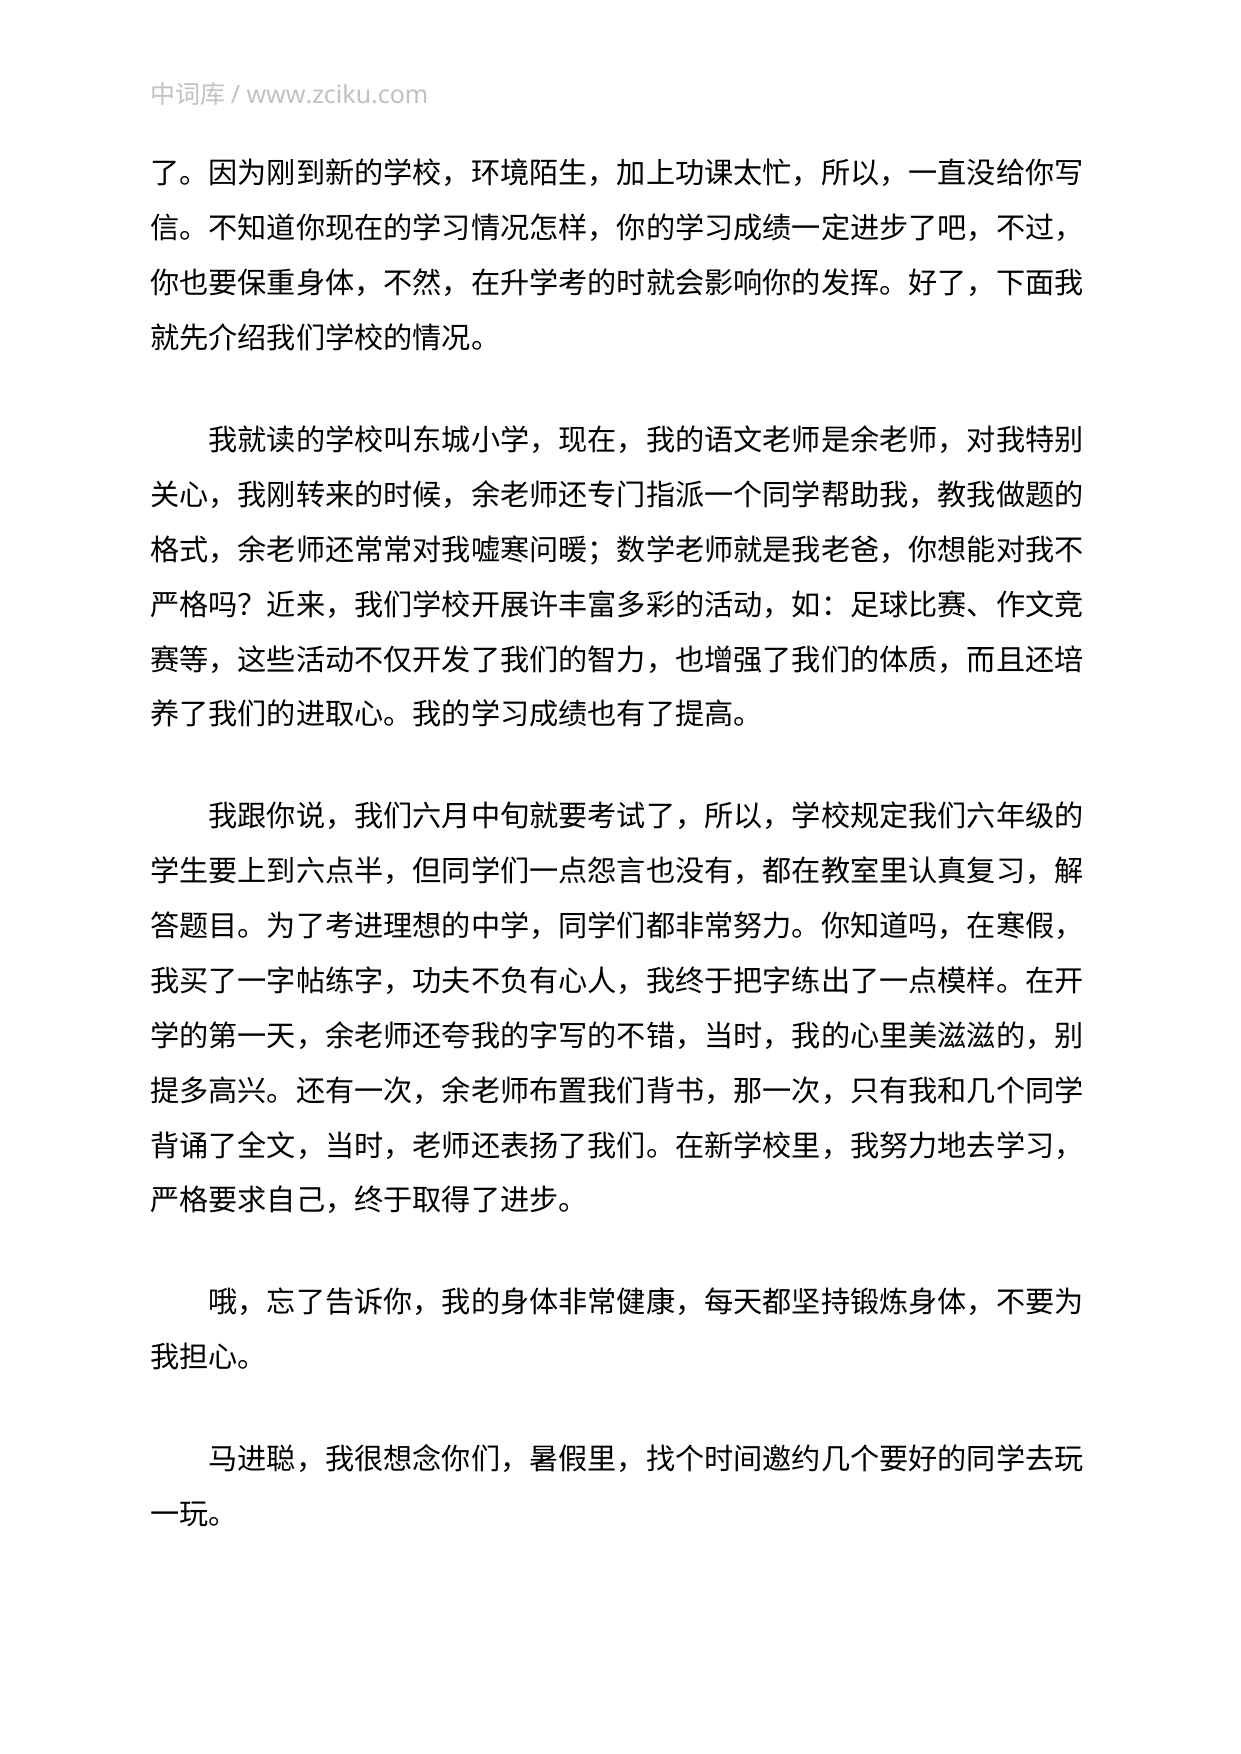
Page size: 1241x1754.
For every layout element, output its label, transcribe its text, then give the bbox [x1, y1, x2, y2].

text 我跟你说，我们六月中旬就要考试了，所以，学校规定我们六年级的学生要上到六点半，但同学们一点怨言也没有，都在教室里认真复习，解答题目。为了考进理想的中学，同学们都非常努力。你知道吗，在寒假，我买了一字帖练字，功夫不负有心人，我终于把字练出了一点模样。在开学的第一天，余老师还夸我的字写的不错，当时，我的心里美滋滋的，别提多高兴。还有一次，余老师布置我们背书，那一次，只有我和几个同学背诵了全文，当时，老师还表扬了我们。在新学校里，我努力地去学习，严格要求自己，终于取得了进步。 [150, 793, 1090, 1219]
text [150, 150, 1090, 357]
text 哦，忘了告诉你，我的身体非常健康，每天都坚持锻炼身体，不要为我担心。 [150, 1279, 1090, 1376]
text 我就读的学校叫东城小学，现在，我的语文老师是余老师，对我特别关心，我刚转来的时候，余老师还专门指派一个同学帮助我，教我做题的格式，余老师还常常对我嘘寒问暖；数学老师就是我老爸，你想能对我不严格吗？近来，我们学校开展许丰富多彩的活动，如：足球比赛、作文竞赛等，这些活动不仅开发了我们的智力，也增强了我们的体质，而且还培养了我们的进取心。我的学习成绩也有了提高。 [150, 416, 1090, 733]
text 马进聪，我很想念你们，暑假里，找个时间邀约几个要好的同学去玩一玩。 [150, 1435, 1090, 1533]
